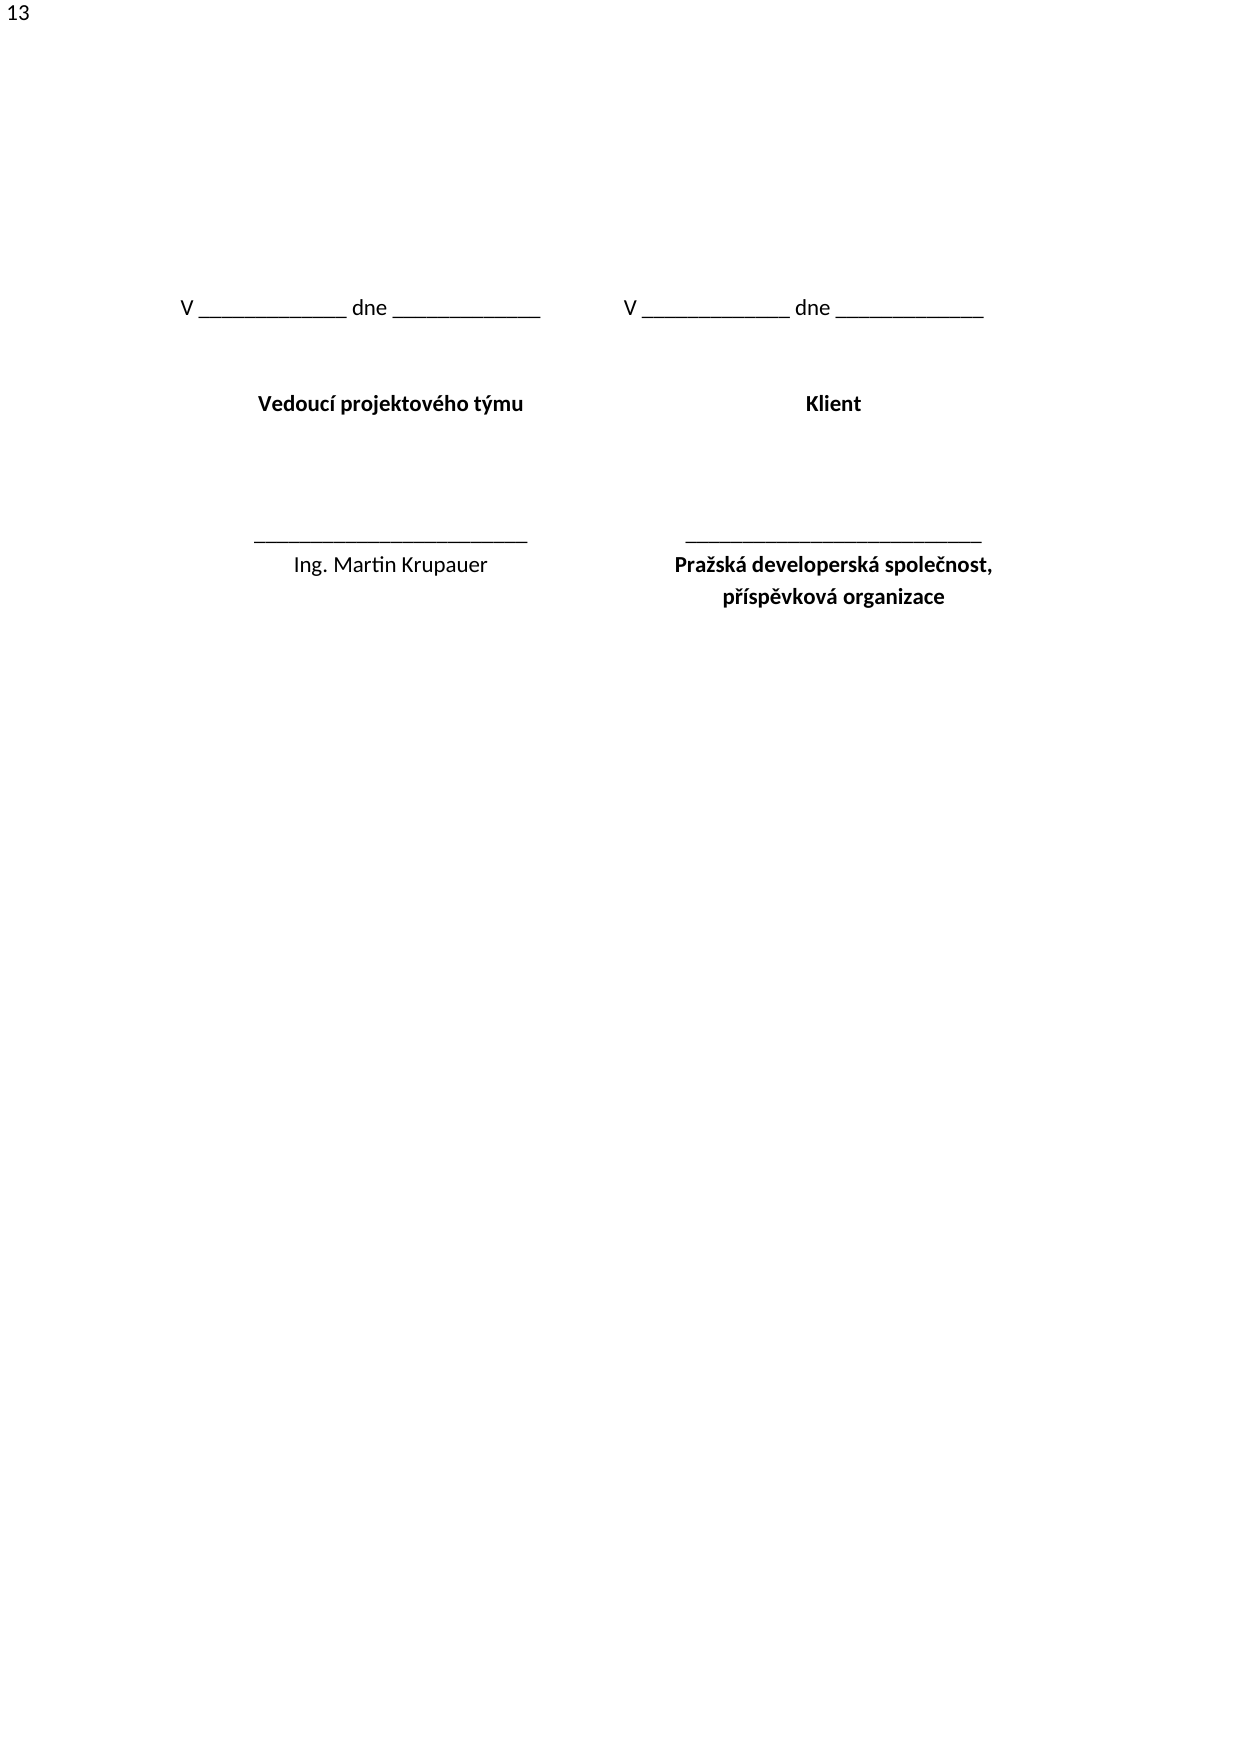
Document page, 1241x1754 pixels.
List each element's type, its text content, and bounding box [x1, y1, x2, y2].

table_header V _____________ dne _____________ [612, 165, 1055, 325]
table_cell ________________________ Ing. Martin Krupauer [169, 518, 612, 614]
table_header V _____________ dne _____________ [169, 165, 612, 325]
table_cell __________________________ Pražská developerská společnost, příspěvková organizace [612, 518, 1055, 614]
table_cell Klient [612, 325, 1055, 518]
table_cell Vedoucí projektového týmu [169, 325, 612, 518]
